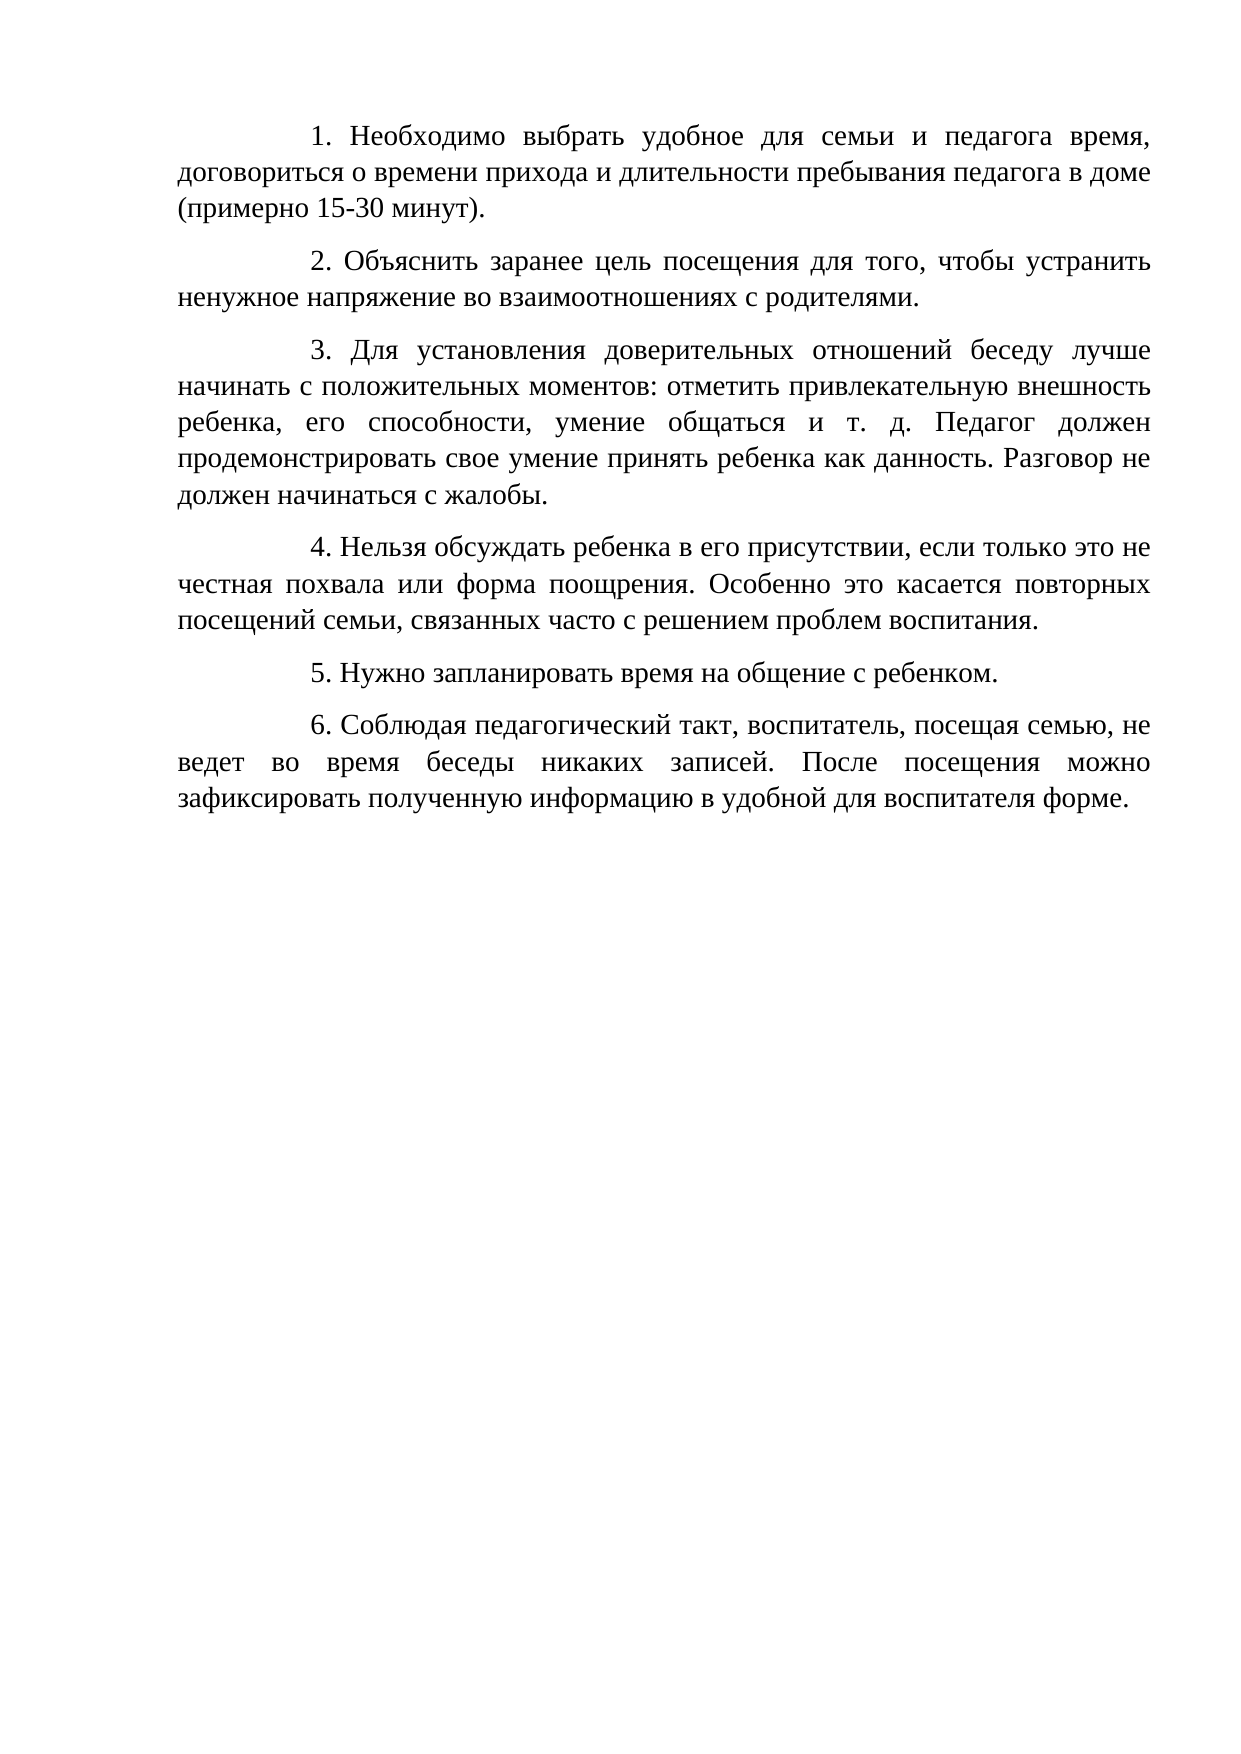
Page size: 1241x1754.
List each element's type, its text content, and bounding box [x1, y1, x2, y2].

text 6. Соблюдая педагогический такт, воспитатель, посещая семью, не ведет во время беседы никаких записей. После посещения можно зафиксировать полученную информацию в удобной для воспитателя форме. [177, 707, 1152, 813]
text 2. Объяснить заранее цель посещения для того, чтобы устранить ненужное напряжение во взаимоотношениях с родителями. [177, 243, 1152, 313]
text 3. Для установления доверительных отношений беседу лучше начинать с положительных моментов: отметить привлекательную внешность ребенка, его способности, умение общаться и т. д. Педагог должен продемонстрировать свое умение принять ребенка как данность. Разговор не должен начинаться с жалобы. [177, 332, 1152, 510]
text 4. Нельзя обсуждать ребенка в его присутствии, если только это не честная похвала или форма поощрения. Особенно это касается повторных посещений семьи, связанных часто с решением проблем воспитания. [177, 529, 1152, 635]
text 5. Нужно запланировать время на общение с ребенком. [177, 655, 1152, 688]
text 1. Необходимо выбрать удобное для семьи и педагога время, договориться о времени прихода и длительности пребывания педагога в доме (примерно 15-30 минут). [177, 118, 1152, 224]
